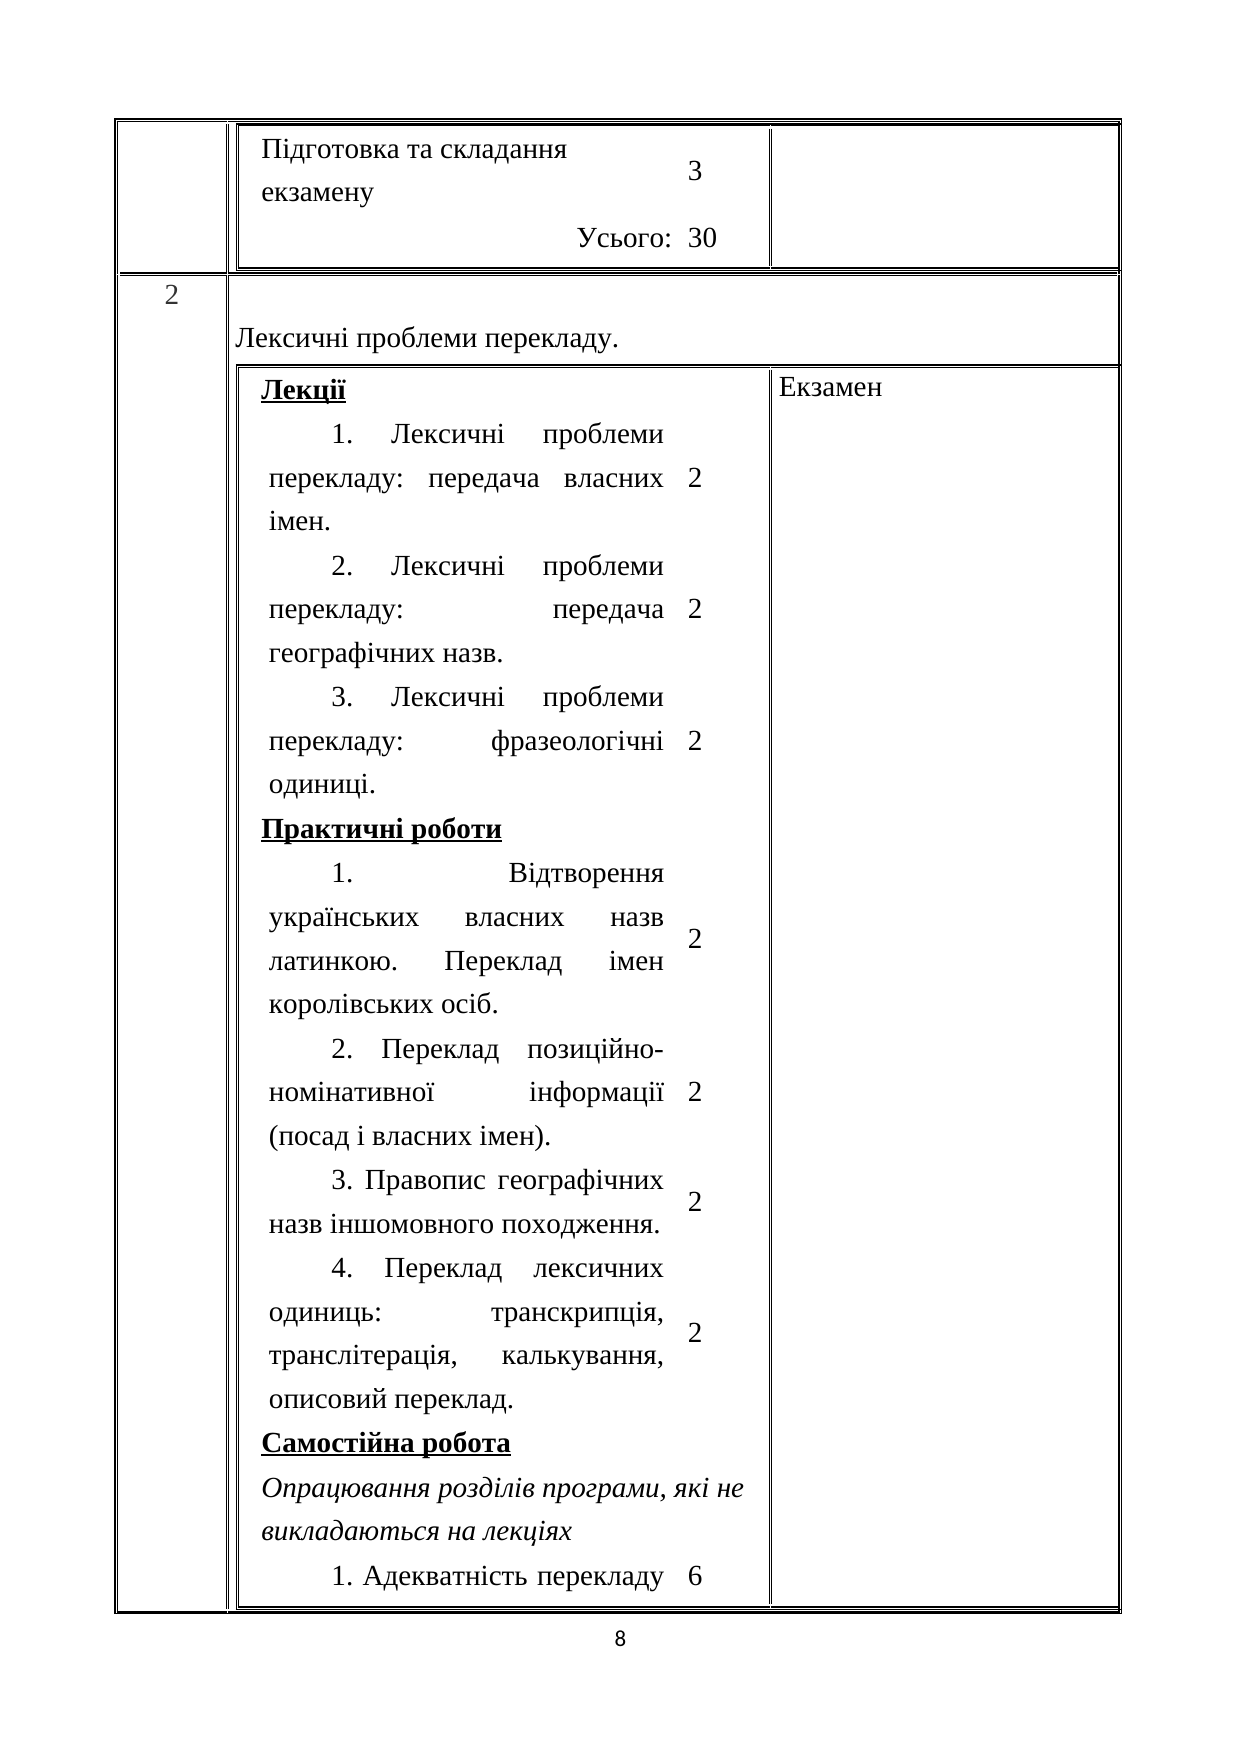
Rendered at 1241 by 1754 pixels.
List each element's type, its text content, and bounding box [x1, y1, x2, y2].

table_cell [228, 122, 1118, 272]
table_cell 1 [118, 122, 227, 272]
table_cell 2 [118, 272, 227, 1611]
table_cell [228, 272, 1119, 1611]
